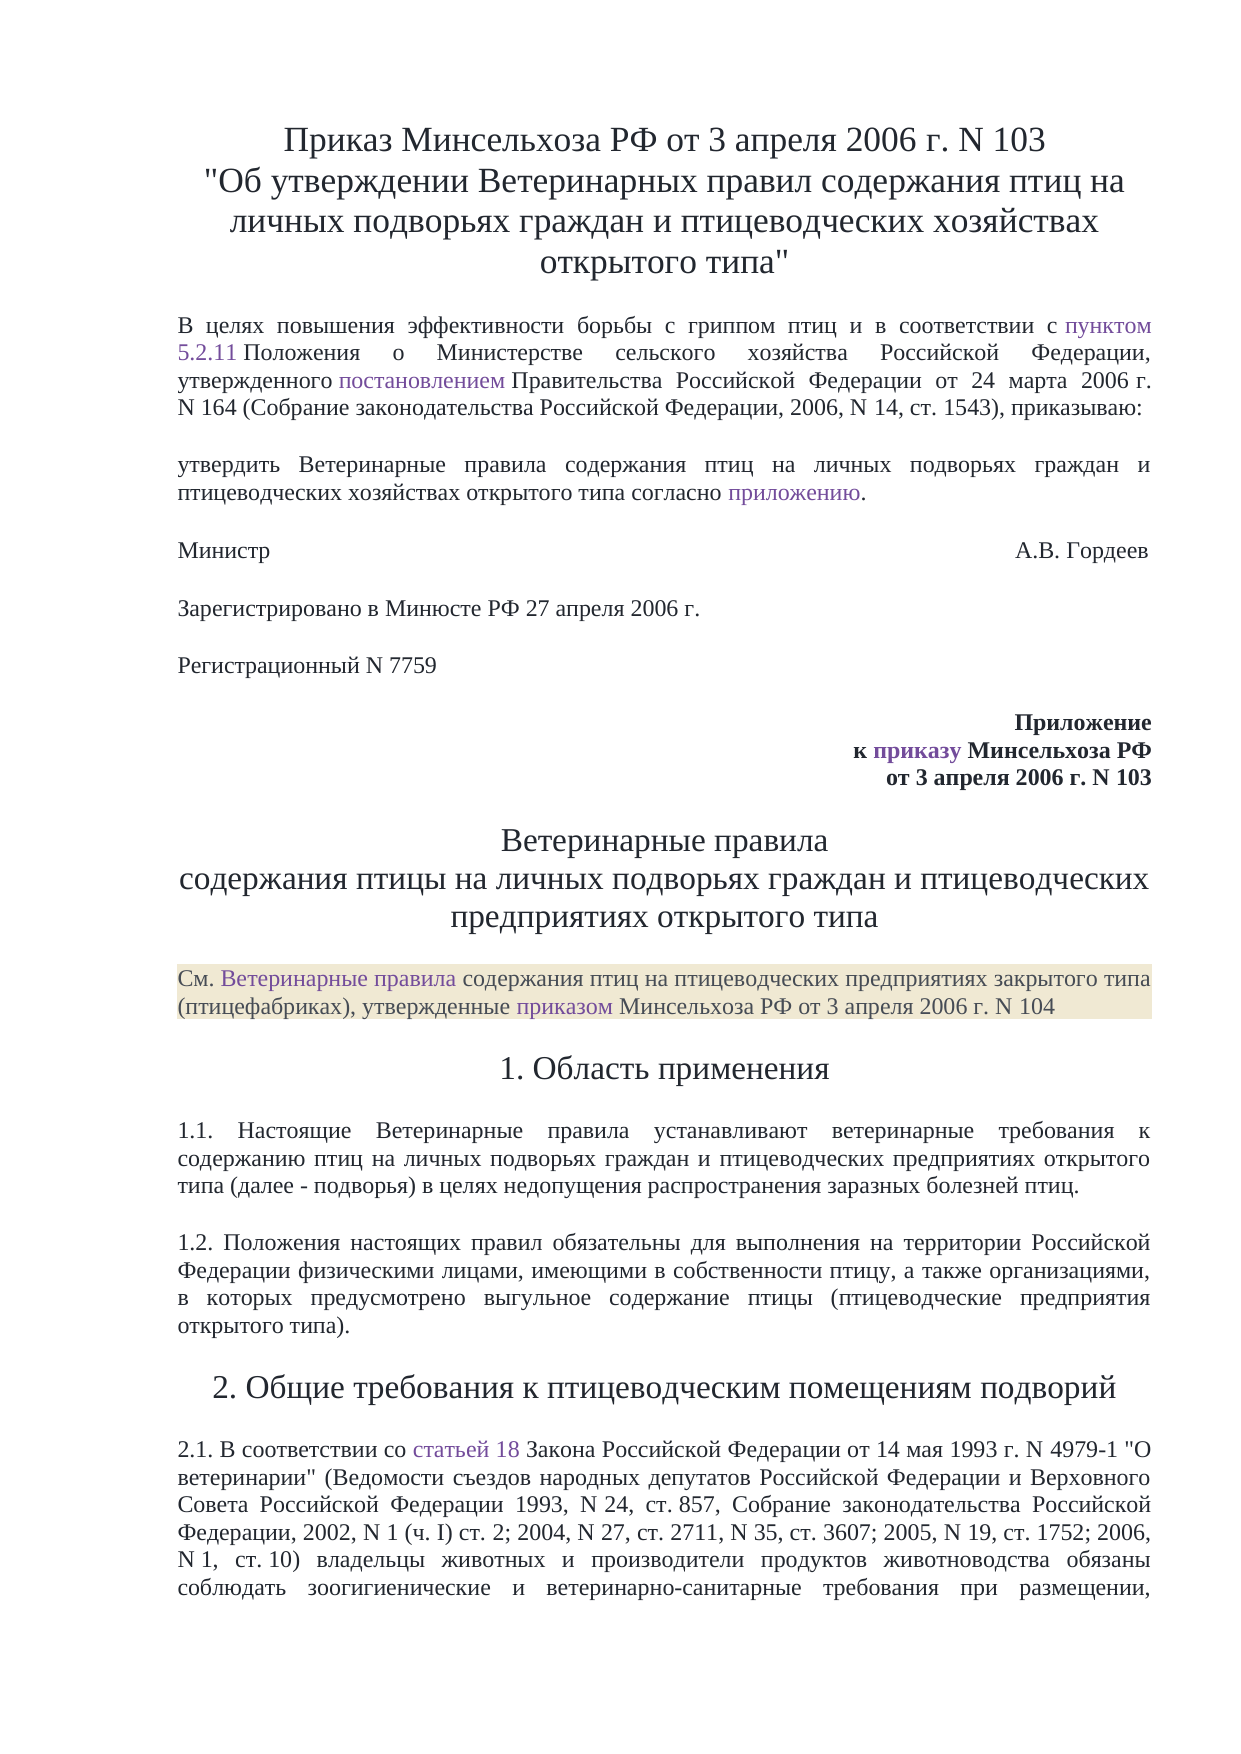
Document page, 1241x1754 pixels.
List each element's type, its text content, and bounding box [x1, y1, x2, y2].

text См. Ветеринарные правила содержания птиц на птицеводческих предприятиях закрытого типа (птицефабриках), утвержденные приказом Минсельхоза РФ от 3 апреля 2006 г. N 104 [177, 964, 1152, 1019]
text Приложение к приказу Минсельхоза РФ от 3 апреля 2006 г. N 103 [177, 708, 1152, 791]
table_header А.В. Гордеев [825, 535, 1150, 565]
table_header Министр [176, 535, 825, 565]
text Регистрационный N 7759 [177, 651, 1152, 679]
text В целях повышения эффективности борьбы с гриппом птиц и в соответствии с пунктом 5.2.11 Положения о Министерстве сельского хозяйства Российской Федерации, утвержденного постановлением Правительства Российской Федерации от 24 марта 2006 г. N 164 (Собрание законодательства Российской Федерации, 2006, N 14, ст. 1543), приказываю: [177, 311, 1152, 421]
text утвердить Ветеринарные правила содержания птиц на личных подворьях граждан и птицеводческих хозяйствах открытого типа согласно приложению. [177, 450, 1152, 505]
text 1.1. Настоящие Ветеринарные правила устанавливают ветеринарные требования к содержанию птиц на личных подворьях граждан и птицеводческих предприятиях открытого типа (далее - подворья) в целях недопущения распространения заразных болезней птиц. [177, 1116, 1152, 1199]
text Приказ Минсельхоза РФ от 3 апреля 2006 г. N 103 "Об утверждении Ветеринарных правил содержания птиц на личных подворьях граждан и птицеводческих хозяйствах открытого типа" [177, 118, 1152, 281]
text 1.2. Положения настоящих правил обязательны для выполнения на территории Российской Федерации физическими лицами, имеющими в собственности птицу, а также организациями, в которых предусмотрено выгульное содержание птицы (птицеводческие предприятия открытого типа). [177, 1228, 1152, 1338]
text Ветеринарные правила содержания птицы на личных подворьях граждан и птицеводческих предприятиях открытого типа [177, 820, 1152, 935]
text Зарегистрировано в Минюсте РФ 27 апреля 2006 г. [177, 594, 1152, 622]
text 1. Область применения [177, 1048, 1152, 1087]
text 2. Общие требования к птицеводческим помещениям подворий [177, 1368, 1152, 1406]
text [177, 1435, 1152, 1601]
